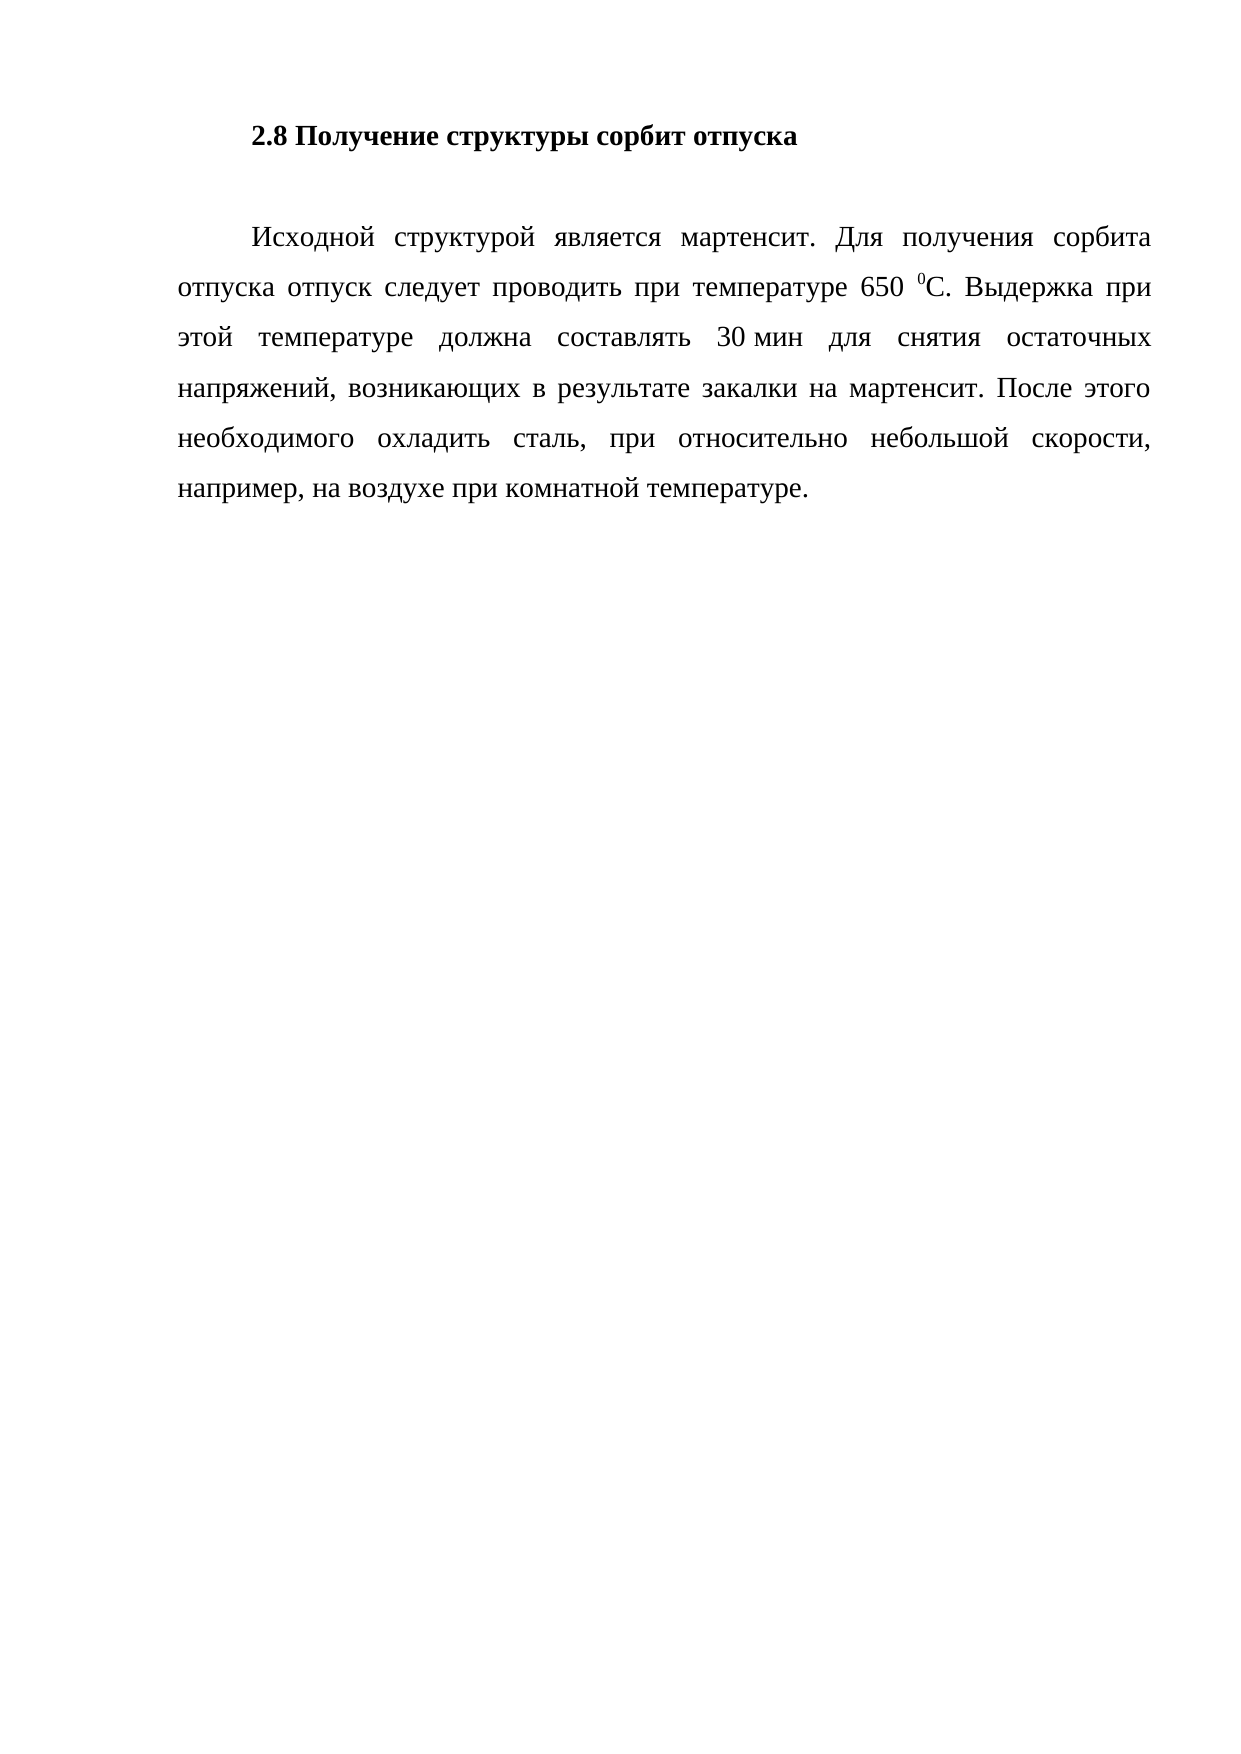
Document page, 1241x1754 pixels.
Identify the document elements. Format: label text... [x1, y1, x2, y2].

text 2.8 Получение структуры сорбит отпуска [177, 118, 1152, 152]
text Исходной структурой является мартенсит. Для получения сорбита отпуска отпуск следует проводить при температуре 650 0С. Выдержка при этой температуре должна составлять 30 мин для снятия остаточных напряжений, возникающих в результате закалки на мартенсит. После этого необходимого охладить сталь, при относительно небольшой скорости, например, на воздухе при комнатной температуре. [177, 219, 1152, 504]
